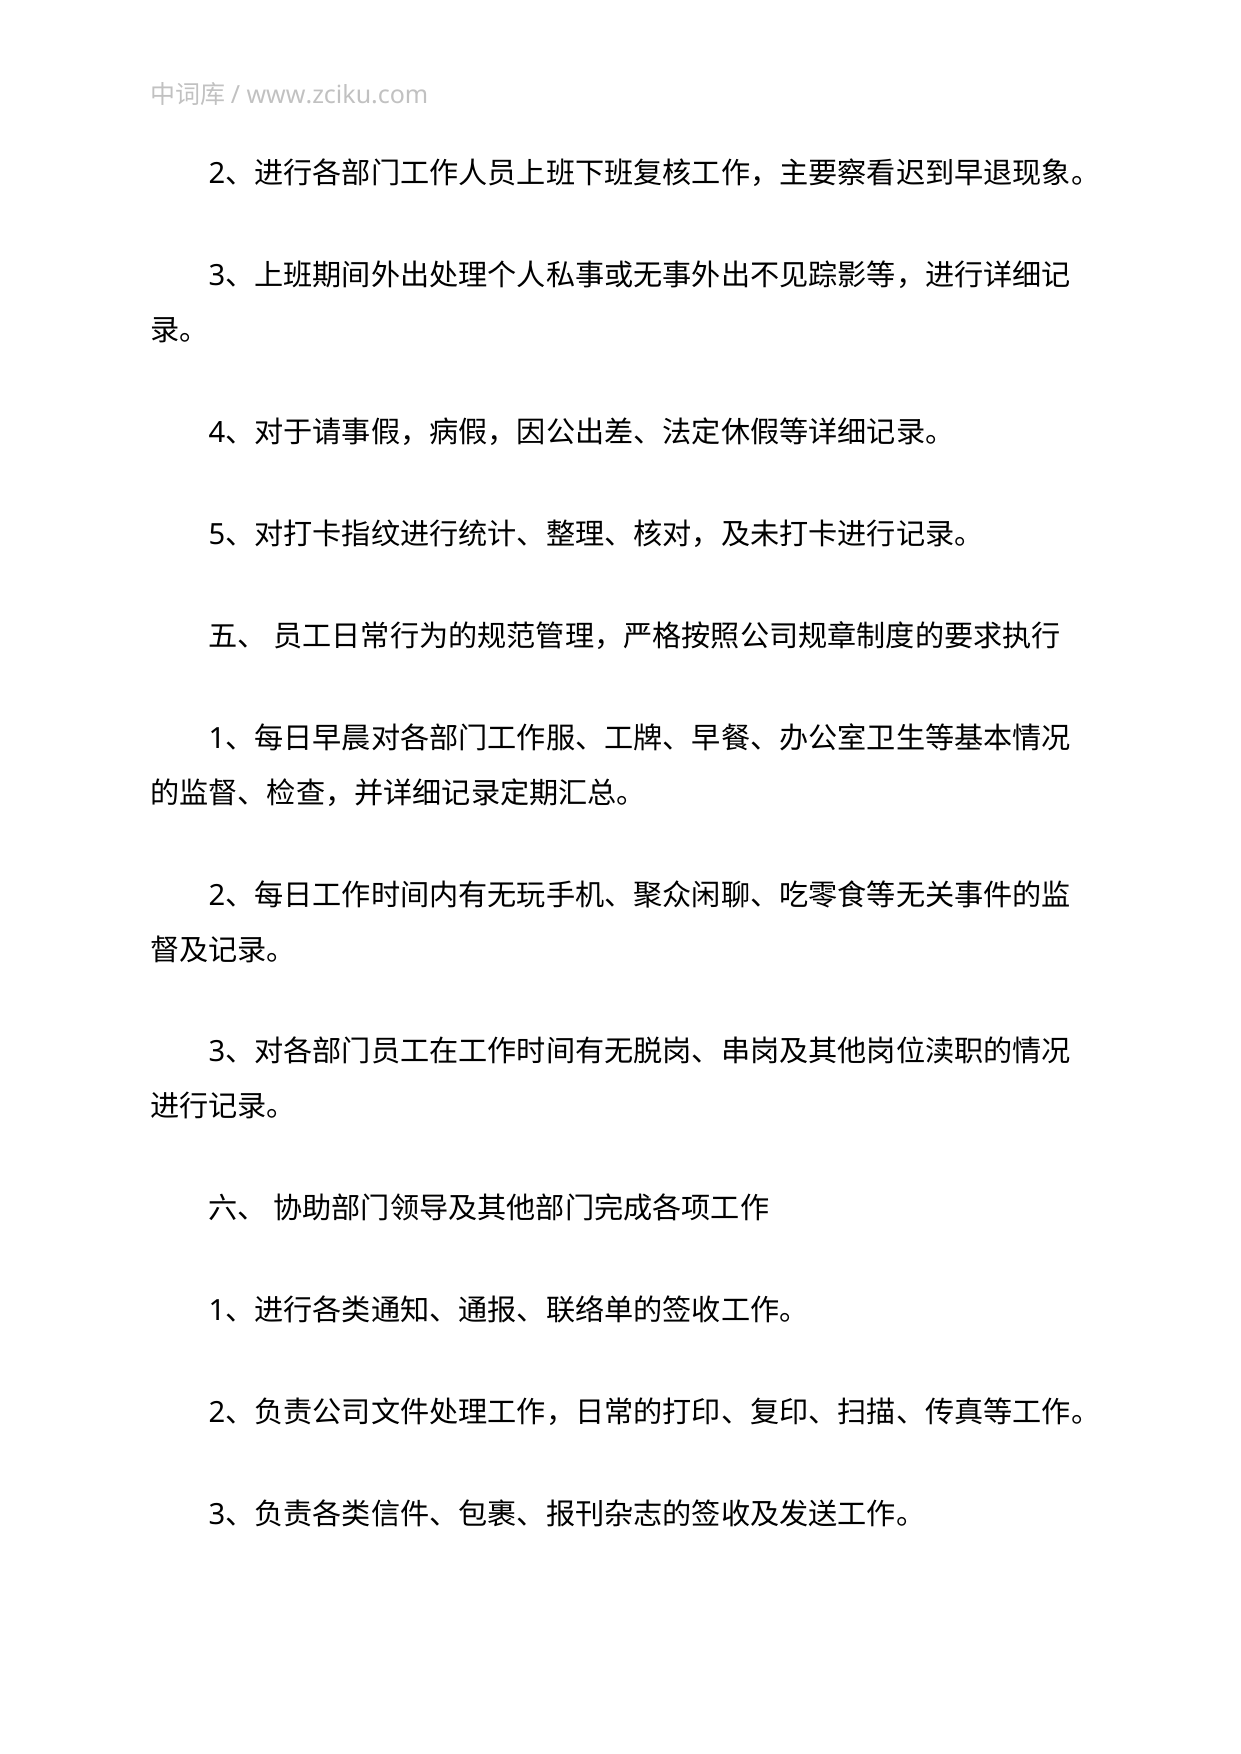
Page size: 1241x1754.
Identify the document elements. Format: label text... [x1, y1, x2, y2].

text 3、对各部门员工在工作时间有无脱岗、串岗及其他岗位渎职的情况进行记录。 [150, 1028, 1090, 1125]
text 2、负责公司文件处理工作，日常的打印、复印、扫描、传真等工作。 [150, 1388, 1090, 1431]
text 3、负责各类信件、包裹、报刊杂志的签收及发送工作。 [150, 1491, 1090, 1533]
text 2、每日工作时间内有无玩手机、聚众闲聊、吃零食等无关事件的监督及记录。 [150, 871, 1090, 968]
text 4、对于请事假，病假，因公出差、法定休假等详细记录。 [150, 409, 1090, 451]
text 六、 协助部门领导及其他部门完成各项工作 [150, 1185, 1090, 1227]
text 5、对打卡指纹进行统计、整理、核对，及未打卡进行记录。 [150, 511, 1090, 553]
text 3、上班期间外出处理个人私事或无事外出不见踪影等，进行详细记录。 [150, 252, 1090, 349]
text 2、进行各部门工作人员上班下班复核工作，主要察看迟到早退现象。 [150, 150, 1090, 192]
text 五、 员工日常行为的规范管理，严格按照公司规章制度的要求执行 [150, 613, 1090, 655]
text 1、进行各类通知、通报、联络单的签收工作。 [150, 1287, 1090, 1329]
text 1、每日早晨对各部门工作服、工牌、早餐、办公室卫生等基本情况的监督、检查，并详细记录定期汇总。 [150, 714, 1090, 812]
